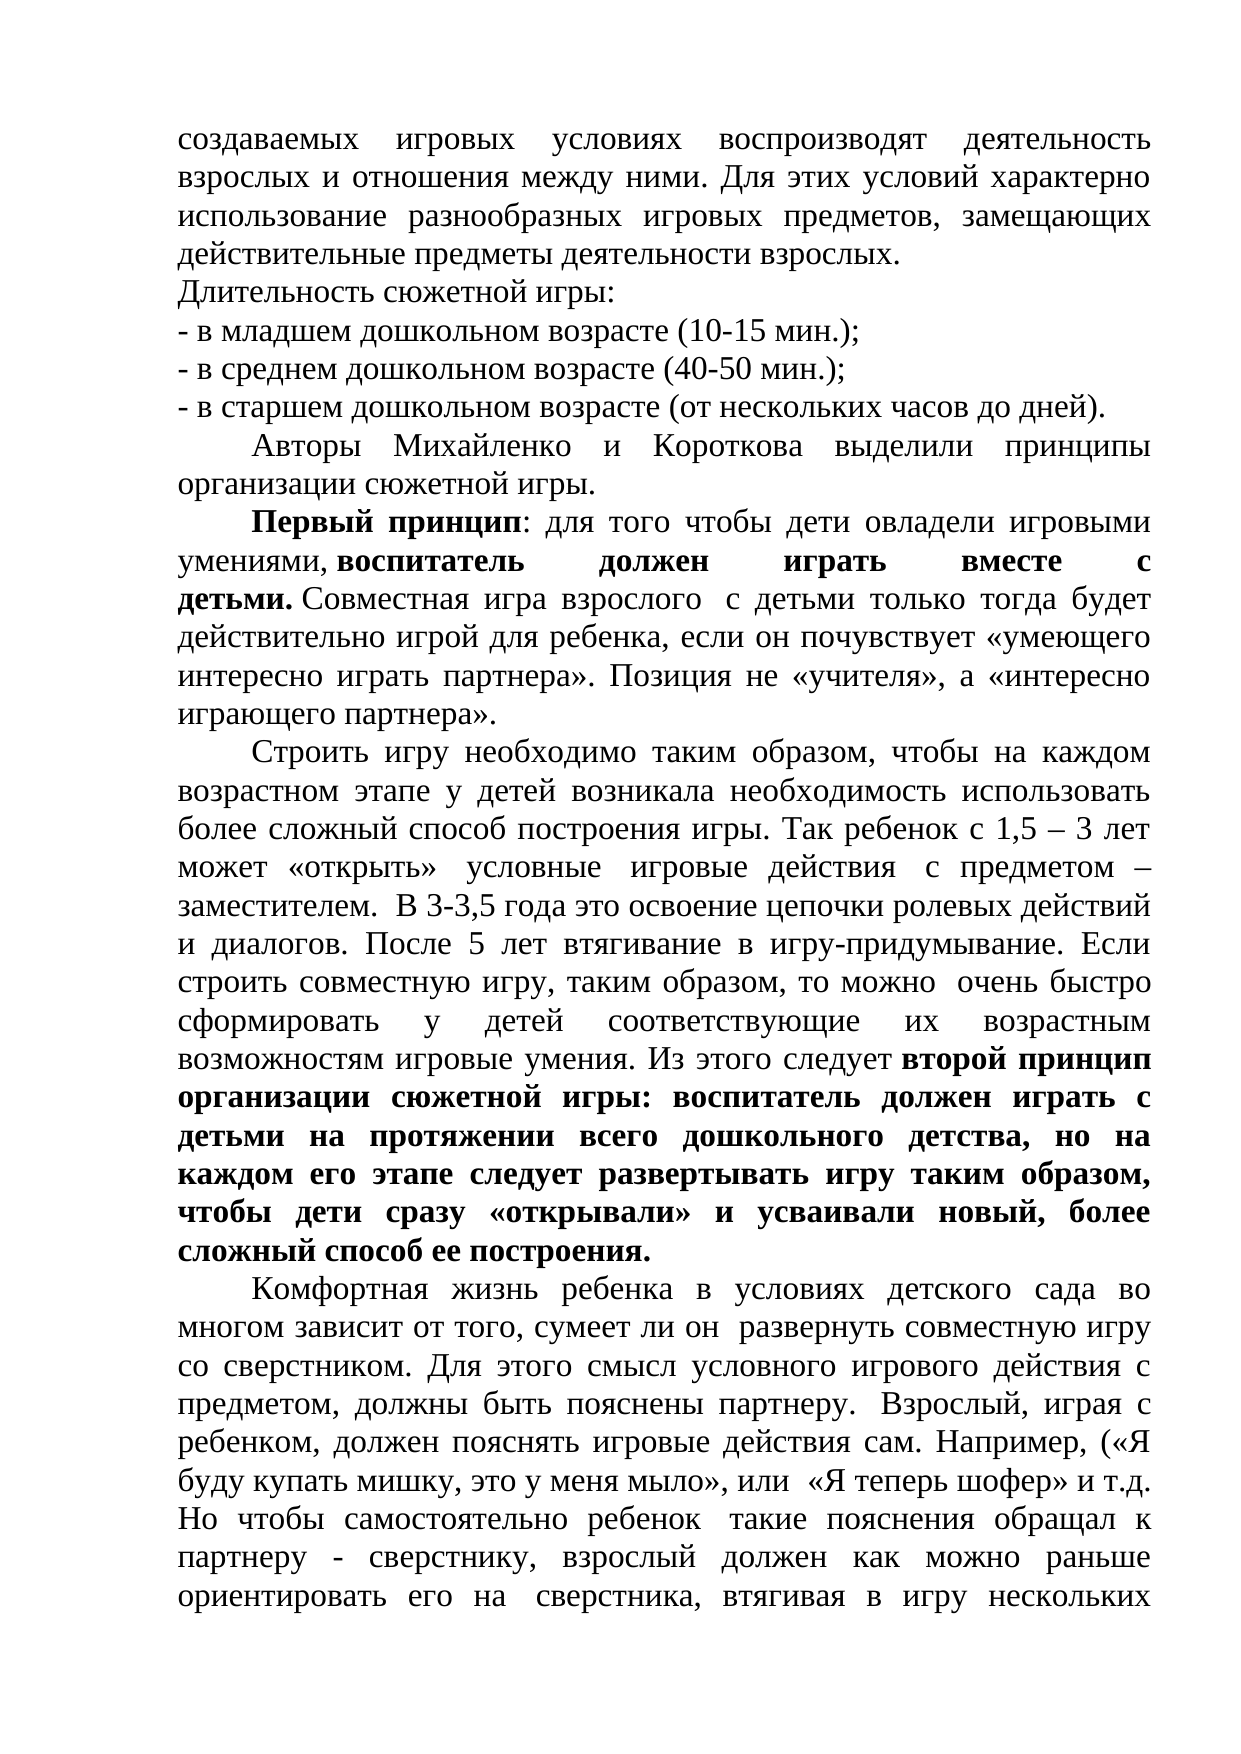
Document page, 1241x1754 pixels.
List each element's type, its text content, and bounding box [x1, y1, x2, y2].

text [177, 1268, 1152, 1613]
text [177, 118, 1152, 271]
text Длительность сюжетной игры: [177, 271, 1152, 310]
text Строить игру необходимо таким образом, чтобы на каждом возрастном этапе у детей возникала необходимость использовать более сложный способ построения игры. Так ребенок с 1,5 – 3 лет может «открыть» условные игровые действия с предметом – заместителем. В 3-3,5 года это освоение цепочки ролевых действий и диалогов. После 5 лет втягивание в игру-придумывание. Если строить совместную игру, таким образом, то можно очень быстро сформировать у детей соответствующие их возрастным возможностям игровые умения. Из этого следует второй принцип организации сюжетной игры: воспитатель должен играть с детьми на протяжении всего дошкольного детства, но на каждом его этапе следует развертывать игру таким образом, чтобы дети сразу «открывали» и усваивали новый, более сложный способ ее построения. [177, 731, 1152, 1268]
text - в старшем дошкольном возрасте (от нескольких часов до дней). [177, 386, 1152, 425]
text - в среднем дошкольном возрасте (40-50 мин.); [177, 348, 1152, 386]
text Первый принцип: для того чтобы дети овладели игровыми умениями, воспитатель должен играть вместе с детьми. Совместная игра взрослого с детьми только тогда будет действительно игрой для ребенка, если он почувствует «умеющего интересно играть партнера». Позиция не «учителя», а «интересно играющего партнера». [177, 501, 1152, 731]
text - в младшем дошкольном возрасте (10-15 мин.); [177, 310, 1152, 348]
text Авторы Михайленко и Короткова выделили принципы организации сюжетной игры. [177, 425, 1152, 501]
